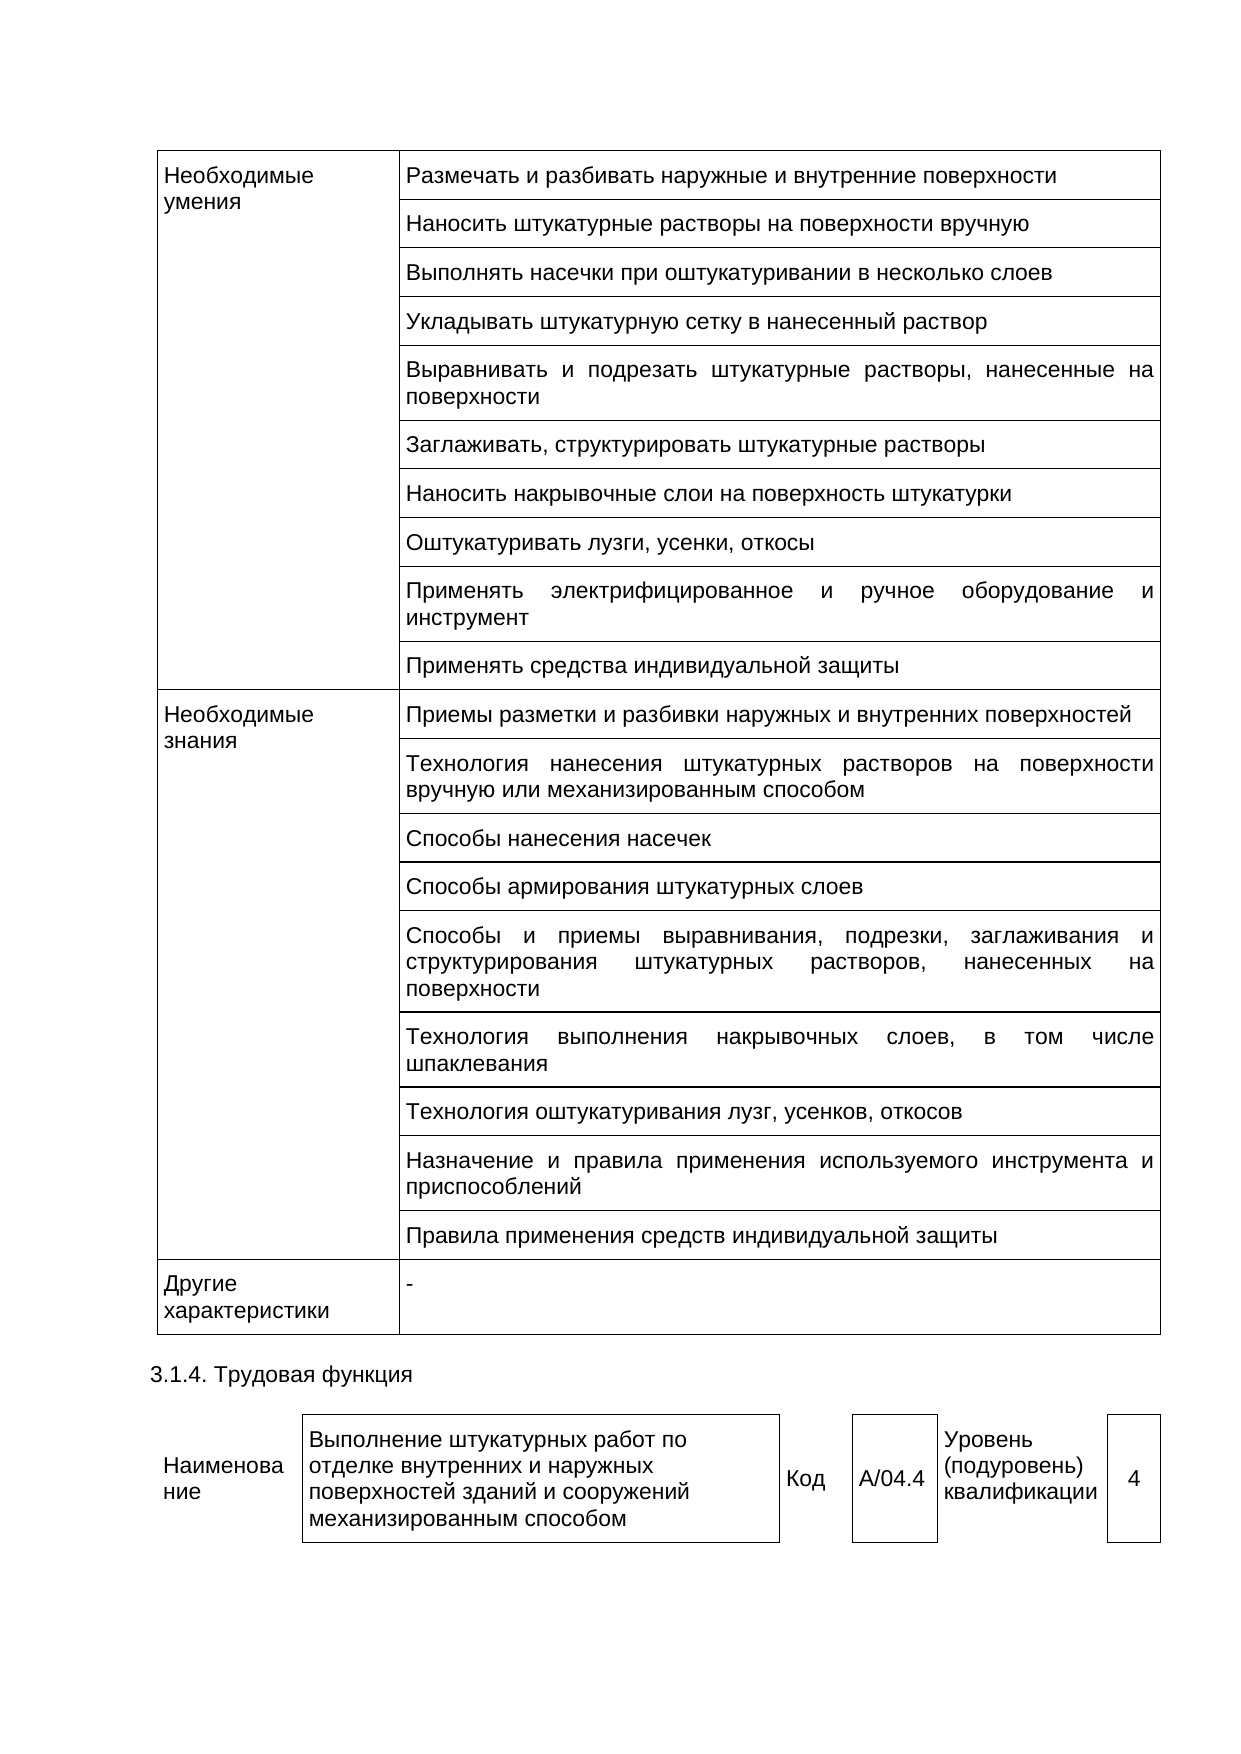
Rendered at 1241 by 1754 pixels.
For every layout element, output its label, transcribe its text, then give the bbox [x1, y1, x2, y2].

table_header 4 [1108, 1415, 1160, 1542]
table_cell Наносить штукатурные растворы на поверхности вручную [400, 200, 1160, 247]
table_cell Применять электрифицированное и ручное оборудование и инструмент [400, 567, 1160, 641]
table_cell Наносить накрывочные слои на поверхность штукатурки [400, 469, 1160, 517]
table_cell Способы нанесения насечек [400, 814, 1160, 861]
table_cell Технология выполнения накрывочных слоев, в том числе шпаклевания [400, 1013, 1160, 1086]
table_cell Назначение и правила применения используемого инструмента и приспособлений [400, 1136, 1160, 1210]
table_header Код [780, 1414, 852, 1542]
table_cell Оштукатуривать лузги, усенки, откосы [400, 518, 1160, 566]
table_cell Способы и приемы выравнивания, подрезки, заглаживания и структурирования штукатурных растворов, нанесенных на поверхности [400, 911, 1160, 1011]
table_cell Необходимые умения [158, 151, 399, 689]
table_cell Способы армирования штукатурных слоев [400, 863, 1160, 910]
table_cell Технология оштукатуривания лузг, усенков, откосов [400, 1088, 1160, 1135]
table_cell Размечать и разбивать наружные и внутренние поверхности [400, 151, 1160, 199]
table_cell Укладывать штукатурную сетку в нанесенный раствор [400, 297, 1160, 344]
table_header Наименование [156, 1414, 302, 1542]
table_cell Необходимые знания [158, 690, 399, 1259]
text 3.1.4. Трудовая функция [150, 1361, 1090, 1387]
table_cell - [400, 1260, 1160, 1334]
table_cell Заглаживать, структурировать штукатурные растворы [400, 421, 1160, 468]
table_cell Выравнивать и подрезать штукатурные растворы, нанесенные на поверхности [400, 346, 1160, 419]
table_cell Другие характеристики [158, 1260, 399, 1334]
table_header Выполнение штукатурных работ по отделке внутренних и наружных поверхностей зданий и сооружений механизированным способом [303, 1415, 779, 1542]
table_cell Приемы разметки и разбивки наружных и внутренних поверхностей [400, 690, 1160, 738]
table_header A/04.4 [853, 1415, 937, 1542]
table_cell Применять средства индивидуальной защиты [400, 642, 1160, 689]
table_cell Правила применения средств индивидуальной защиты [400, 1211, 1160, 1259]
table_cell Технология нанесения штукатурных растворов на поверхности вручную или механизированным способом [400, 739, 1160, 813]
table_header Уровень (подуровень) квалификации [938, 1414, 1107, 1542]
table_cell Выполнять насечки при оштукатуривании в несколько слоев [400, 248, 1160, 296]
